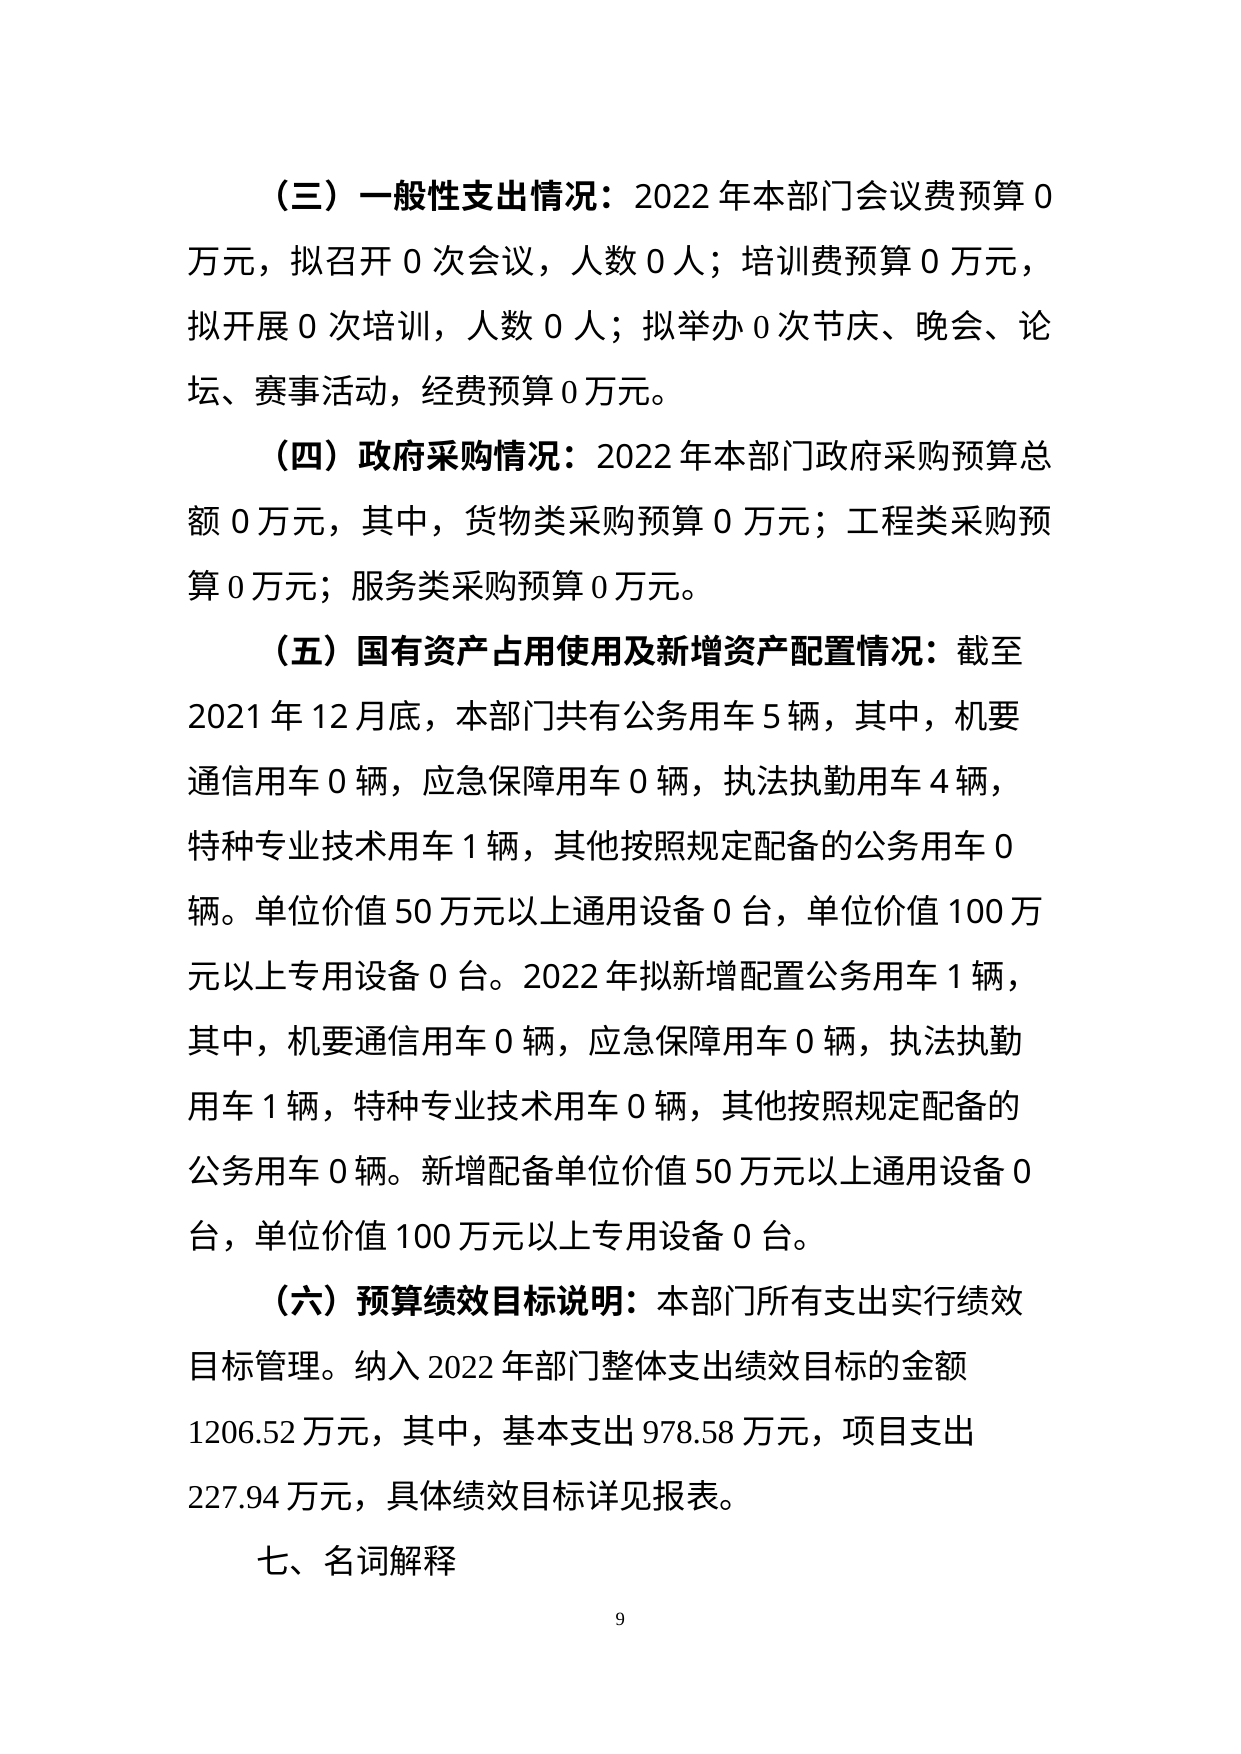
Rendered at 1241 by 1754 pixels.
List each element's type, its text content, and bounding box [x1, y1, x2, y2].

text 七、名词解释 [187, 1527, 1053, 1592]
text （六）预算绩效目标说明：本部门所有支出实行绩效目标管理。纳入2022年部门整体支出绩效目标的金额1206.52万元，其中，基本支出978.58 万元，项目支出227.94万元，具体绩效目标详见报表。 [187, 1267, 1053, 1527]
text （五）国有资产占用使用及新增资产配置情况：截至2021年12月底，本部门共有公务用车5辆，其中，机要通信用车0 辆，应急保障用车0 辆，执法执勤用车4辆，特种专业技术用车1辆，其他按照规定配备的公务用车 0辆。单位价值50万元以上通用设备0 台，单位价值100万元以上专用设备 0 台。2022年拟新增配置公务用车1辆，其中，机要通信用车0 辆，应急保障用车0 辆，执法执勤用车1辆，特种专业技术用车0 辆，其他按照规定配备的公务用车 0辆。新增配备单位价值50万元以上通用设备0 台，单位价值100万元以上专用设备 0 台。 [187, 617, 1053, 1267]
text （三）一般性支出情况：2022年本部门会议费预算0 万元，拟召开 0 次会议，人数0人；培训费预算0 万元，拟开展0 次培训，人数 0 人；拟举办0次节庆、晚会、论坛、赛事活动，经费预算0万元。 [187, 162, 1053, 422]
text （四）政府采购情况：2022年本部门政府采购预算总额 0万元，其中，货物类采购预算0 万元；工程类采购预算0万元；服务类采购预算0万元。 [187, 422, 1053, 617]
